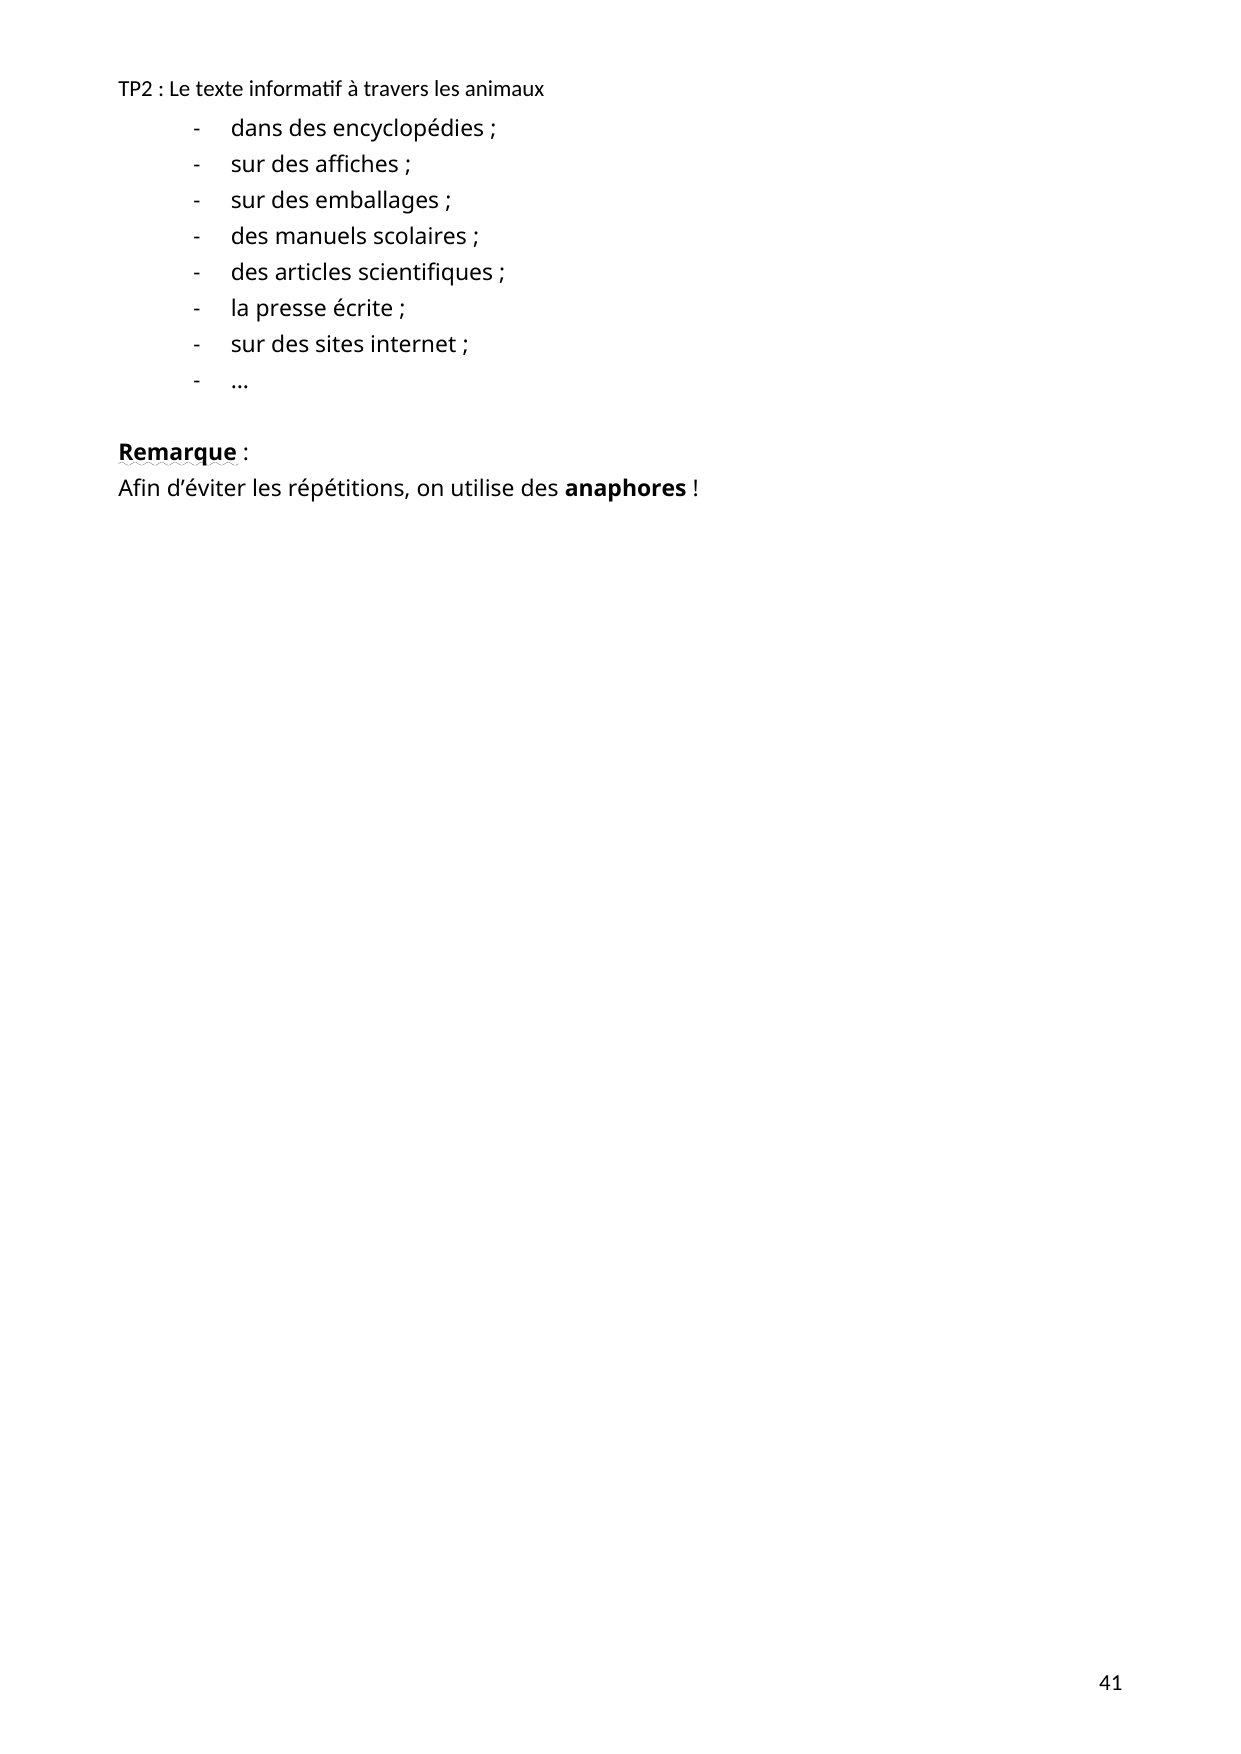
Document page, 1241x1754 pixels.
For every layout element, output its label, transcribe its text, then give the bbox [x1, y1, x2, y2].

text Remarque : [118, 436, 1152, 467]
list des manuels scolaires ; [193, 220, 1152, 251]
list sur des affiches ; [193, 148, 1152, 179]
list sur des sites internet ; [193, 328, 1152, 359]
list sur des emballages ; [193, 184, 1152, 215]
text Afin d’éviter les répétitions, on utilise des anaphores ! [118, 472, 1152, 503]
list … [193, 364, 1152, 395]
list des articles scientifiques ; [193, 256, 1152, 287]
list dans des encyclopédies ; [193, 112, 1152, 143]
list la presse écrite ; [193, 292, 1152, 323]
